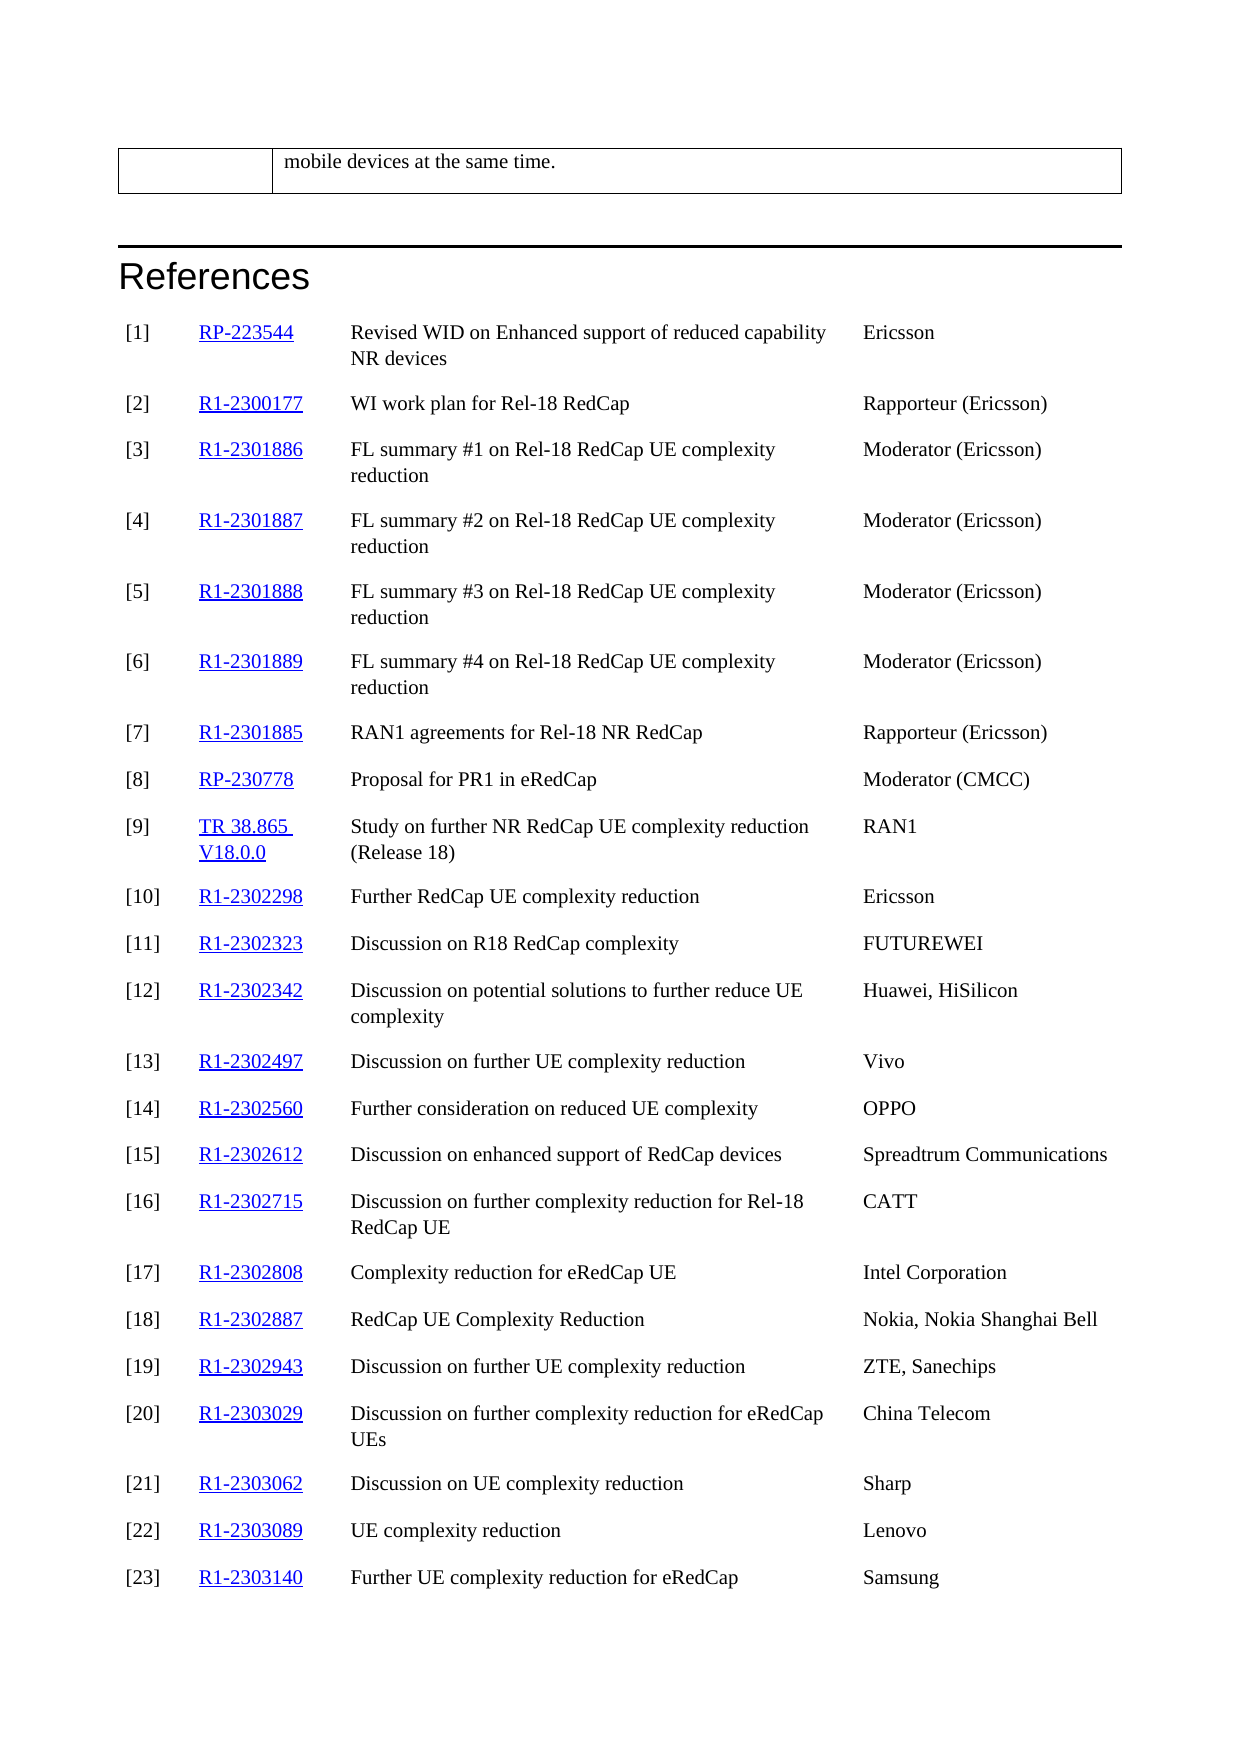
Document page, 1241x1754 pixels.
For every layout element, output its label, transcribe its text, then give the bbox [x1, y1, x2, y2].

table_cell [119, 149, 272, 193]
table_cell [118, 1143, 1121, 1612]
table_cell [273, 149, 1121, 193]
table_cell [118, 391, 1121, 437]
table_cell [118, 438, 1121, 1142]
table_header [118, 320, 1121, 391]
subtitle References [118, 248, 1122, 298]
